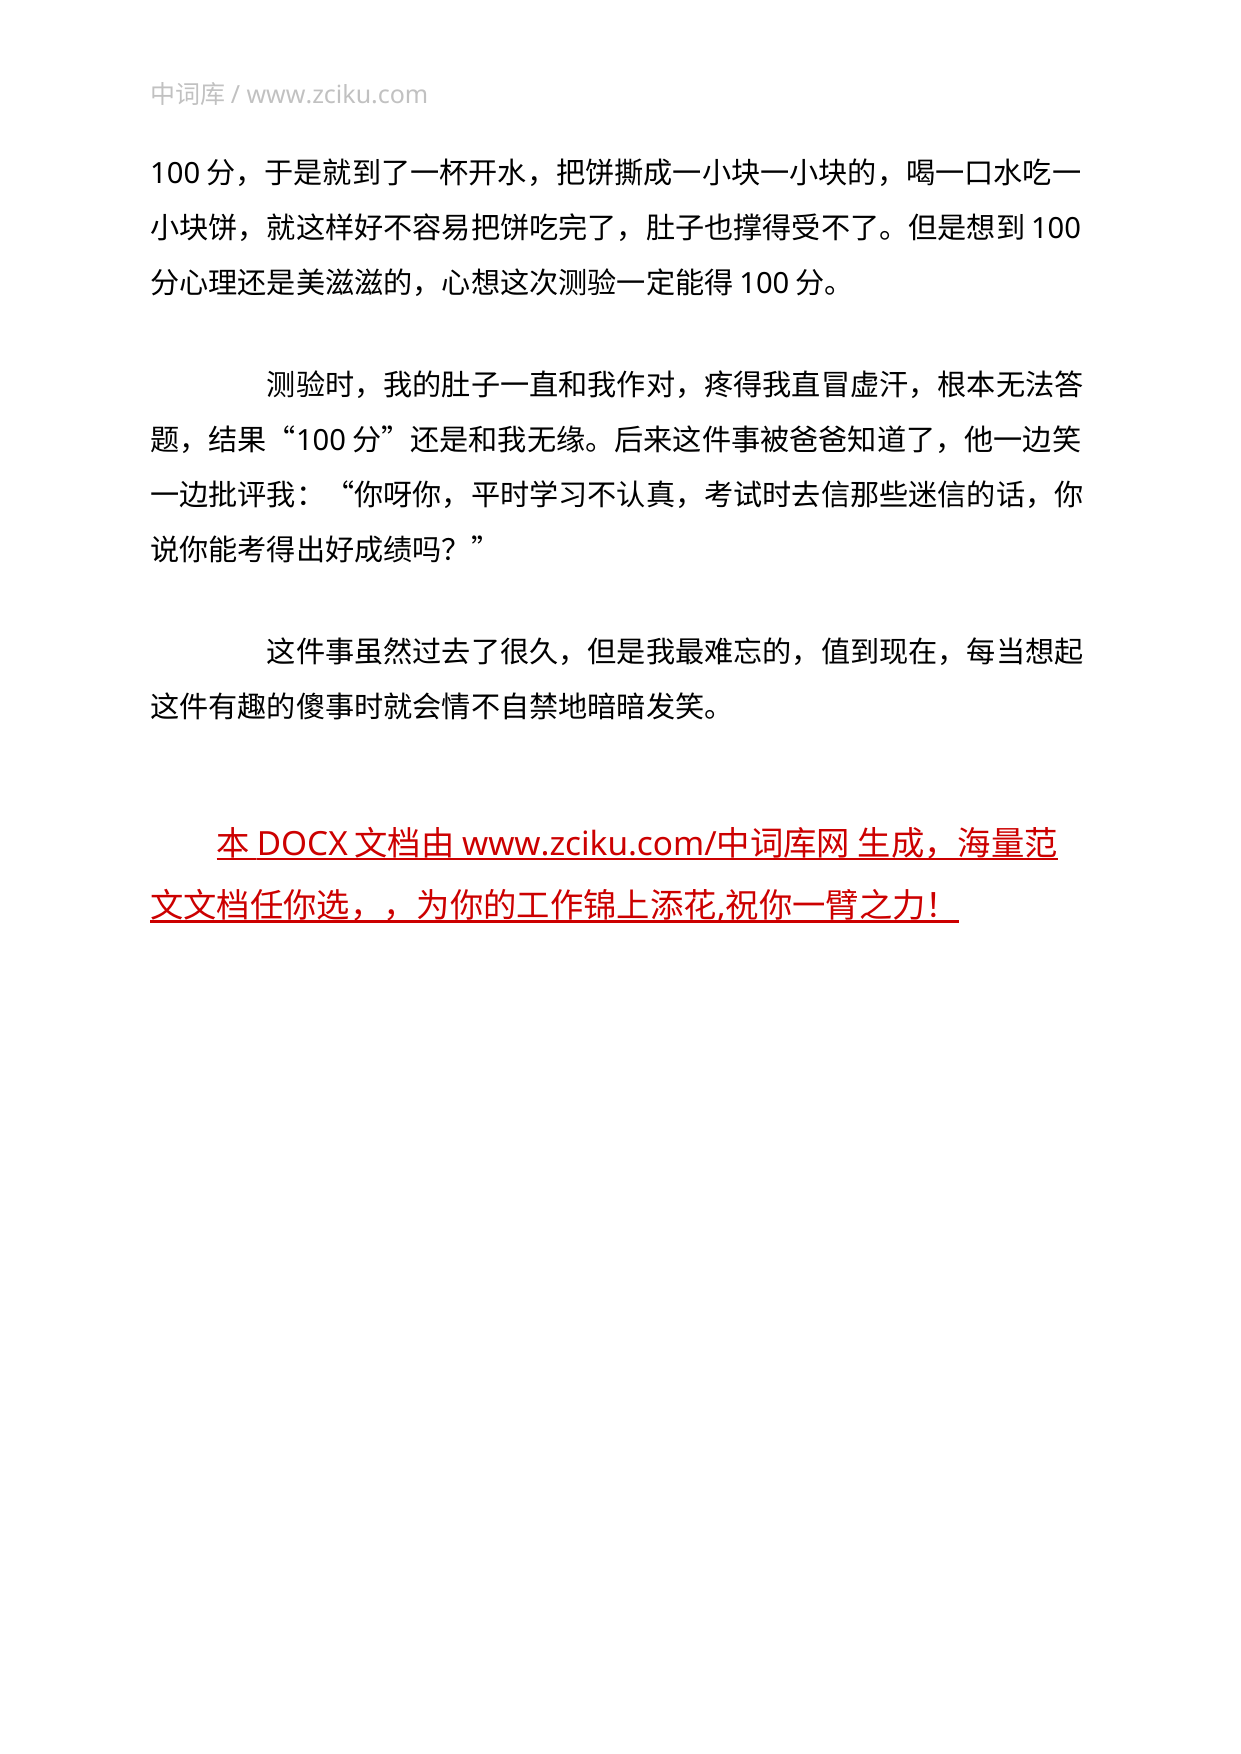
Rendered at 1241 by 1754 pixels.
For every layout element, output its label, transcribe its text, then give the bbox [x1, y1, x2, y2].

text 测验时，我的肚子一直和我作对，疼得我直冒虚汗，根本无法答题，结果“100分”还是和我无缘。后来这件事被爸爸知道了，他一边笑一边批评我：“你呀你，平时学习不认真，考试时去信那些迷信的话，你说你能考得出好成绩吗？” [150, 362, 1090, 569]
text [150, 150, 1090, 302]
text 这件事虽然过去了很久，但是我最难忘的，值到现在，每当想起这件有趣的傻事时就会情不自禁地暗暗发笑。 [150, 628, 1090, 726]
text 本DOCX文档由 www.zciku.com/中词库网 生成，海量范文文档任你选，，为你的工作锦上添花,祝你一臂之力！ [150, 816, 1090, 928]
